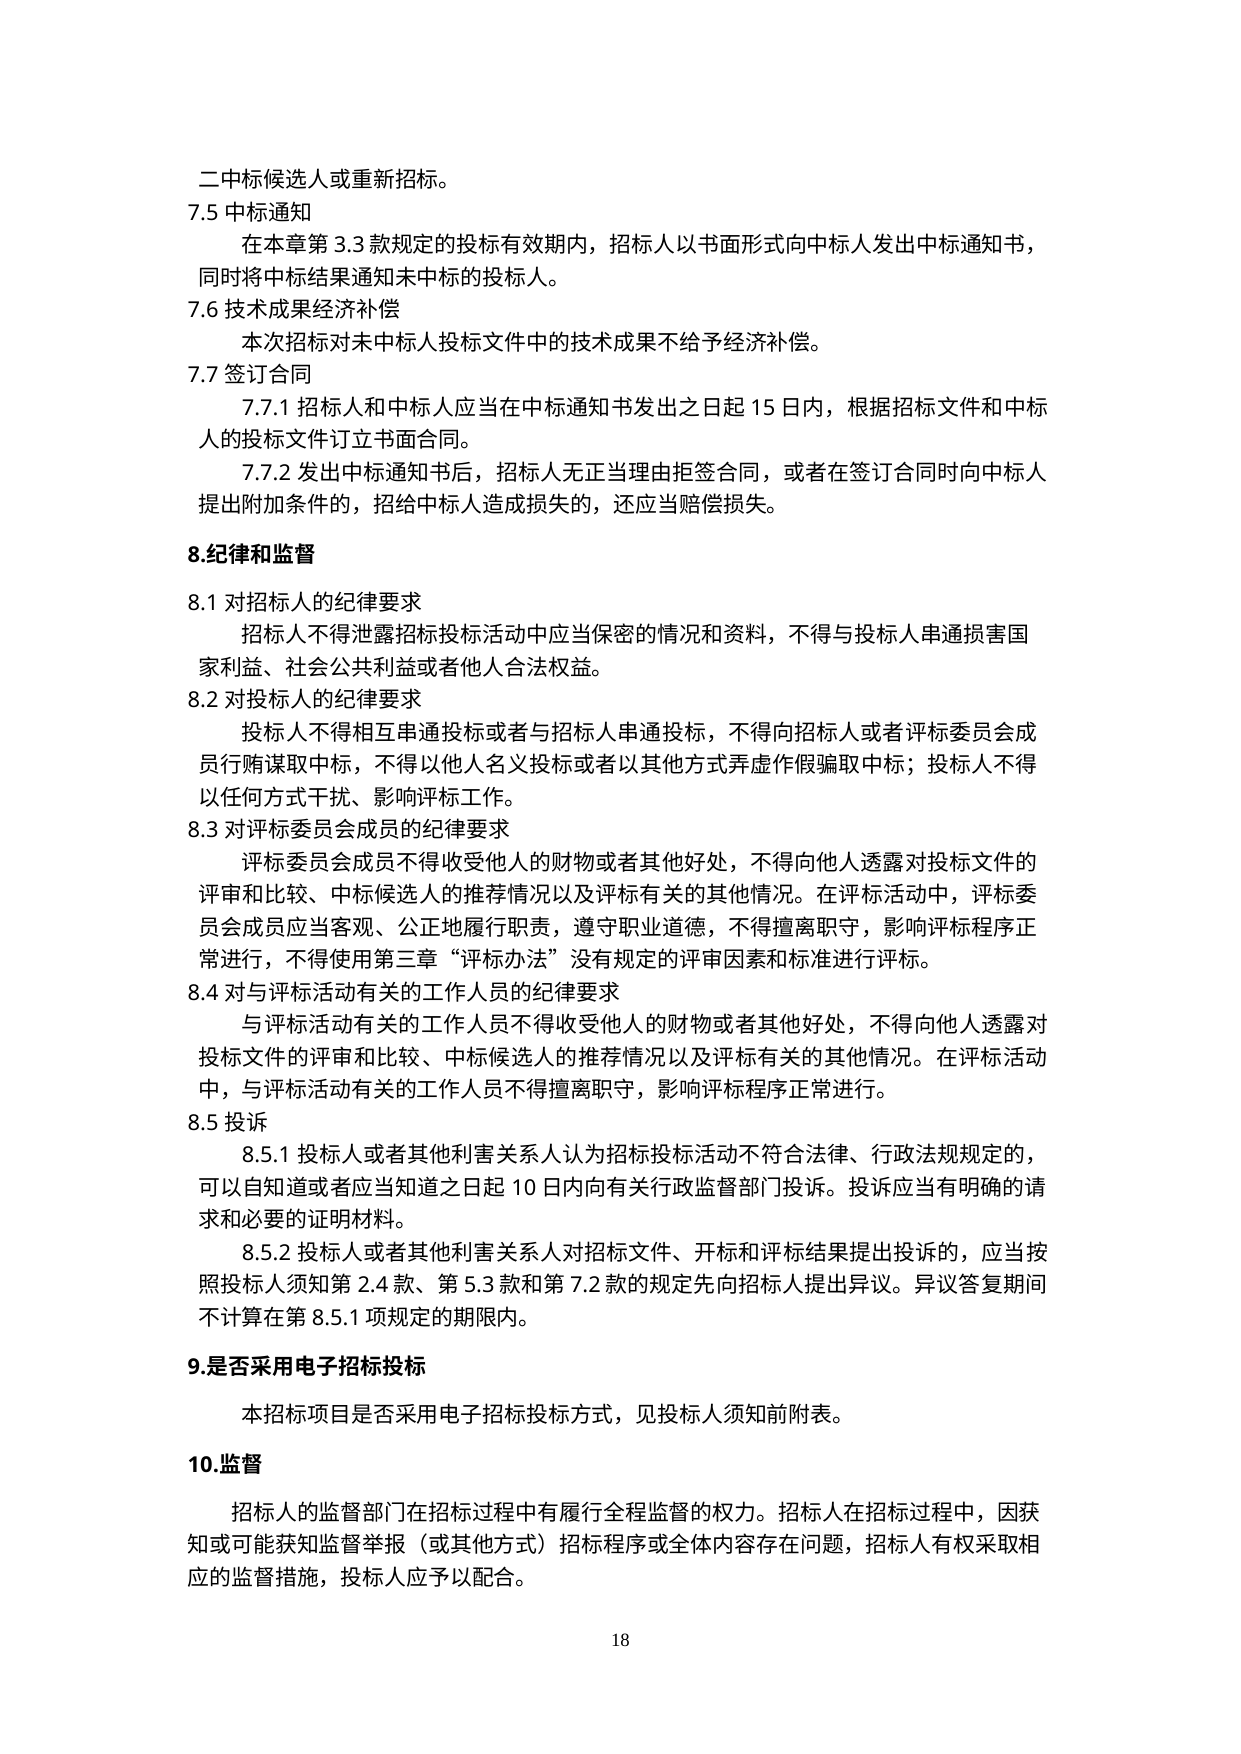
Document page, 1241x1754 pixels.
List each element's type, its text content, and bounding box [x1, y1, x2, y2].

text 招标人不得泄露招标投标活动中应当保密的情况和资料，不得与投标人串通损害国家利益、社会公共利益或者他人合法权益。 [198, 617, 1049, 682]
text 7.6 技术成果经济补偿 [187, 292, 1053, 324]
text 7.7.1 招标人和中标人应当在中标通知书发出之日起15日内，根据招标文件和中标人的投标文件订立书面合同。 [198, 389, 1048, 454]
text 8.5.2 投标人或者其他利害关系人对招标文件、开标和评标结果提出投诉的，应当按照投标人须知第2.4款、第5.3款和第7.2款的规定先向招标人提出异议。异议答复期间不计算在第8.5.1项规定的期限内。 [198, 1234, 1048, 1332]
text 8.5.1 投标人或者其他利害关系人认为招标投标活动不符合法律、行政法规规定的，可以自知道或者应当知道之日起10日内向有关行政监督部门投诉。投诉应当有明确的请求和必要的证明材料。 [198, 1137, 1048, 1234]
text 评标委员会成员不得收受他人的财物或者其他好处，不得向他人透露对投标文件的评审和比较、中标候选人的推荐情况以及评标有关的其他情况。在评标活动中，评标委员会成员应当客观、公正地履行职责，遵守职业道德，不得擅离职守，影响评标程序正常进行，不得使用第三章“评标办法”没有规定的评审因素和标准进行评标。 [198, 844, 1038, 974]
text 8.1 对招标人的纪律要求 [187, 584, 1053, 617]
text 招标人的监督部门在招标过程中有履行全程监督的权力。招标人在招标过程中，因获知或可能获知监督举报（或其他方式）招标程序或全体内容存在问题，招标人有权采取相应的监督措施，投标人应予以配合。 [187, 1494, 1053, 1592]
text 投标人不得相互串通投标或者与招标人串通投标，不得向招标人或者评标委员会成员行贿谋取中标，不得以他人名义投标或者以其他方式弄虚作假骗取中标；投标人不得以任何方式干扰、影响评标工作。 [198, 714, 1038, 812]
text 8.5 投诉 [187, 1104, 1053, 1137]
text 7.7 签订合同 [187, 357, 1053, 389]
text 在本章第3.3款规定的投标有效期内，招标人以书面形式向中标人发出中标通知书，同时将中标结果通知未中标的投标人。 [198, 227, 1048, 292]
subtitle 8.纪律和监督 [187, 519, 1053, 584]
text 与评标活动有关的工作人员不得收受他人的财物或者其他好处，不得向他人透露对投标文件的评审和比较、中标候选人的推荐情况以及评标有关的其他情况。在评标活动中，与评标活动有关的工作人员不得擅离职守，影响评标程序正常进行。 [198, 1007, 1048, 1104]
text 8.4 对与评标活动有关的工作人员的纪律要求 [187, 974, 1053, 1007]
text 7.5 中标通知 [187, 194, 1053, 227]
text 7.7.2 发出中标通知书后，招标人无正当理由拒签合同，或者在签订合同时向中标人提出附加条件的，招给中标人造成损失的，还应当赔偿损失。 [198, 454, 1048, 519]
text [198, 162, 1048, 194]
text 8.3 对评标委员会成员的纪律要求 [187, 812, 1053, 844]
text 本次招标对未中标人投标文件中的技术成果不给予经济补偿。 [198, 324, 1048, 357]
text 本招标项目是否采用电子招标投标方式，见投标人须知前附表。 [198, 1397, 1048, 1429]
text 8.2 对投标人的纪律要求 [187, 682, 1053, 714]
subtitle 10.监督 [187, 1429, 1053, 1494]
subtitle 9.是否采用电子招标投标 [187, 1332, 1053, 1397]
